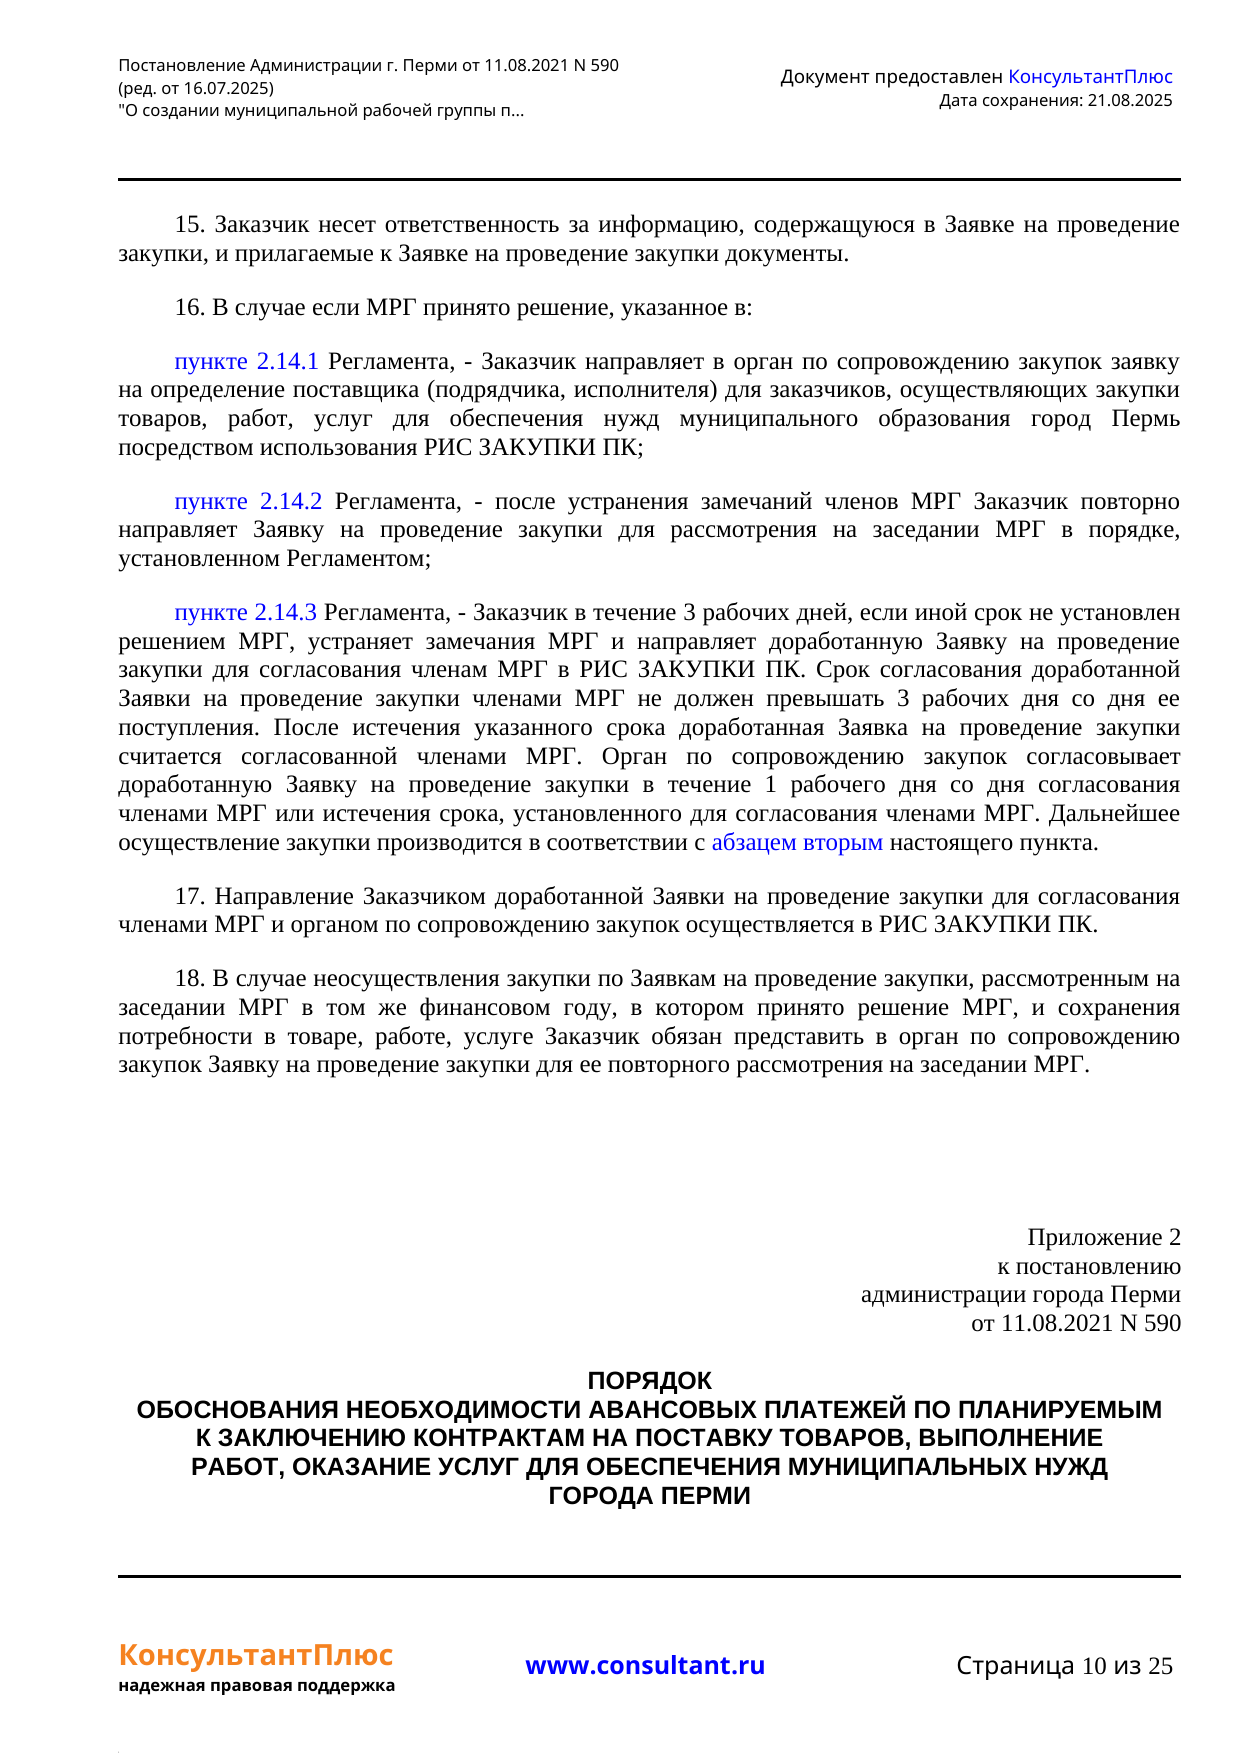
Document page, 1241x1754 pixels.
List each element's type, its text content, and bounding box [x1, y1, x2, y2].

text к постановлению [118, 1251, 1181, 1279]
title ОБОСНОВАНИЯ НЕОБХОДИМОСТИ АВАНСОВЫХ ПЛАТЕЖЕЙ ПО ПЛАНИРУЕМЫМ [118, 1394, 1181, 1423]
text от 11.08.2021 N 590 [118, 1308, 1181, 1337]
text 16. В случае если МРГ принято решение, указанное в: [118, 292, 1181, 321]
title ГОРОДА ПЕРМИ [118, 1481, 1181, 1509]
text Приложение 2 [118, 1222, 1181, 1251]
text пункте 2.14.2 Регламента, - после устранения замечаний членов МРГ Заказчик повторно направляет Заявку на проведение закупки для рассмотрения на заседании МРГ в порядке, установленном Регламентом; [118, 486, 1181, 572]
text 18. В случае неосуществления закупки по Заявкам на проведение закупки, рассмотренным на заседании МРГ в том же финансовом году, в котором принято решение МРГ, и сохранения потребности в товаре, работе, услуге Заказчик обязан представить в орган по сопровождению закупок Заявку на проведение закупки для ее повторного рассмотрения на заседании МРГ. [118, 963, 1181, 1078]
text пункте 2.14.1 Регламента, - Заказчик направляет в орган по сопровождению закупок заявку на определение поставщика (подрядчика, исполнителя) для заказчиков, осуществляющих закупки товаров, работ, услуг для обеспечения нужд муниципального образования город Пермь посредством использования РИС ЗАКУПКИ ПК; [118, 346, 1181, 461]
text пункте 2.14.3 Регламента, - Заказчик в течение 3 рабочих дней, если иной срок не установлен решением МРГ, устраняет замечания МРГ и направляет доработанную Заявку на проведение закупки для согласования членам МРГ в РИС ЗАКУПКИ ПК. Срок согласования доработанной Заявки на проведение закупки членами МРГ не должен превышать 3 рабочих дня со дня ее поступления. После истечения указанного срока доработанная Заявка на проведение закупки считается согласованной членами МРГ. Орган по сопровождению закупок согласовывает доработанную Заявку на проведение закупки в течение 1 рабочего дня со дня согласования членами МРГ или истечения срока, установленного для согласования членами МРГ. Дальнейшее осуществление закупки производится в соответствии с абзацем вторым настоящего пункта. [118, 597, 1181, 856]
text 17. Направление Заказчиком доработанной Заявки на проведение закупки для согласования членами МРГ и органом по сопровождению закупок осуществляется в РИС ЗАКУПКИ ПК. [118, 881, 1181, 938]
title К ЗАКЛЮЧЕНИЮ КОНТРАКТАМ НА ПОСТАВКУ ТОВАРОВ, ВЫПОЛНЕНИЕ [118, 1423, 1181, 1452]
title ПОРЯДОК [118, 1366, 1181, 1394]
title РАБОТ, ОКАЗАНИЕ УСЛУГ ДЛЯ ОБЕСПЕЧЕНИЯ МУНИЦИПАЛЬНЫХ НУЖД [118, 1452, 1181, 1481]
text администрации города Перми [118, 1279, 1181, 1308]
text 15. Заказчик несет ответственность за информацию, содержащуюся в Заявке на проведение закупки, и прилагаемые к Заявке на проведение закупки документы. [118, 209, 1181, 267]
